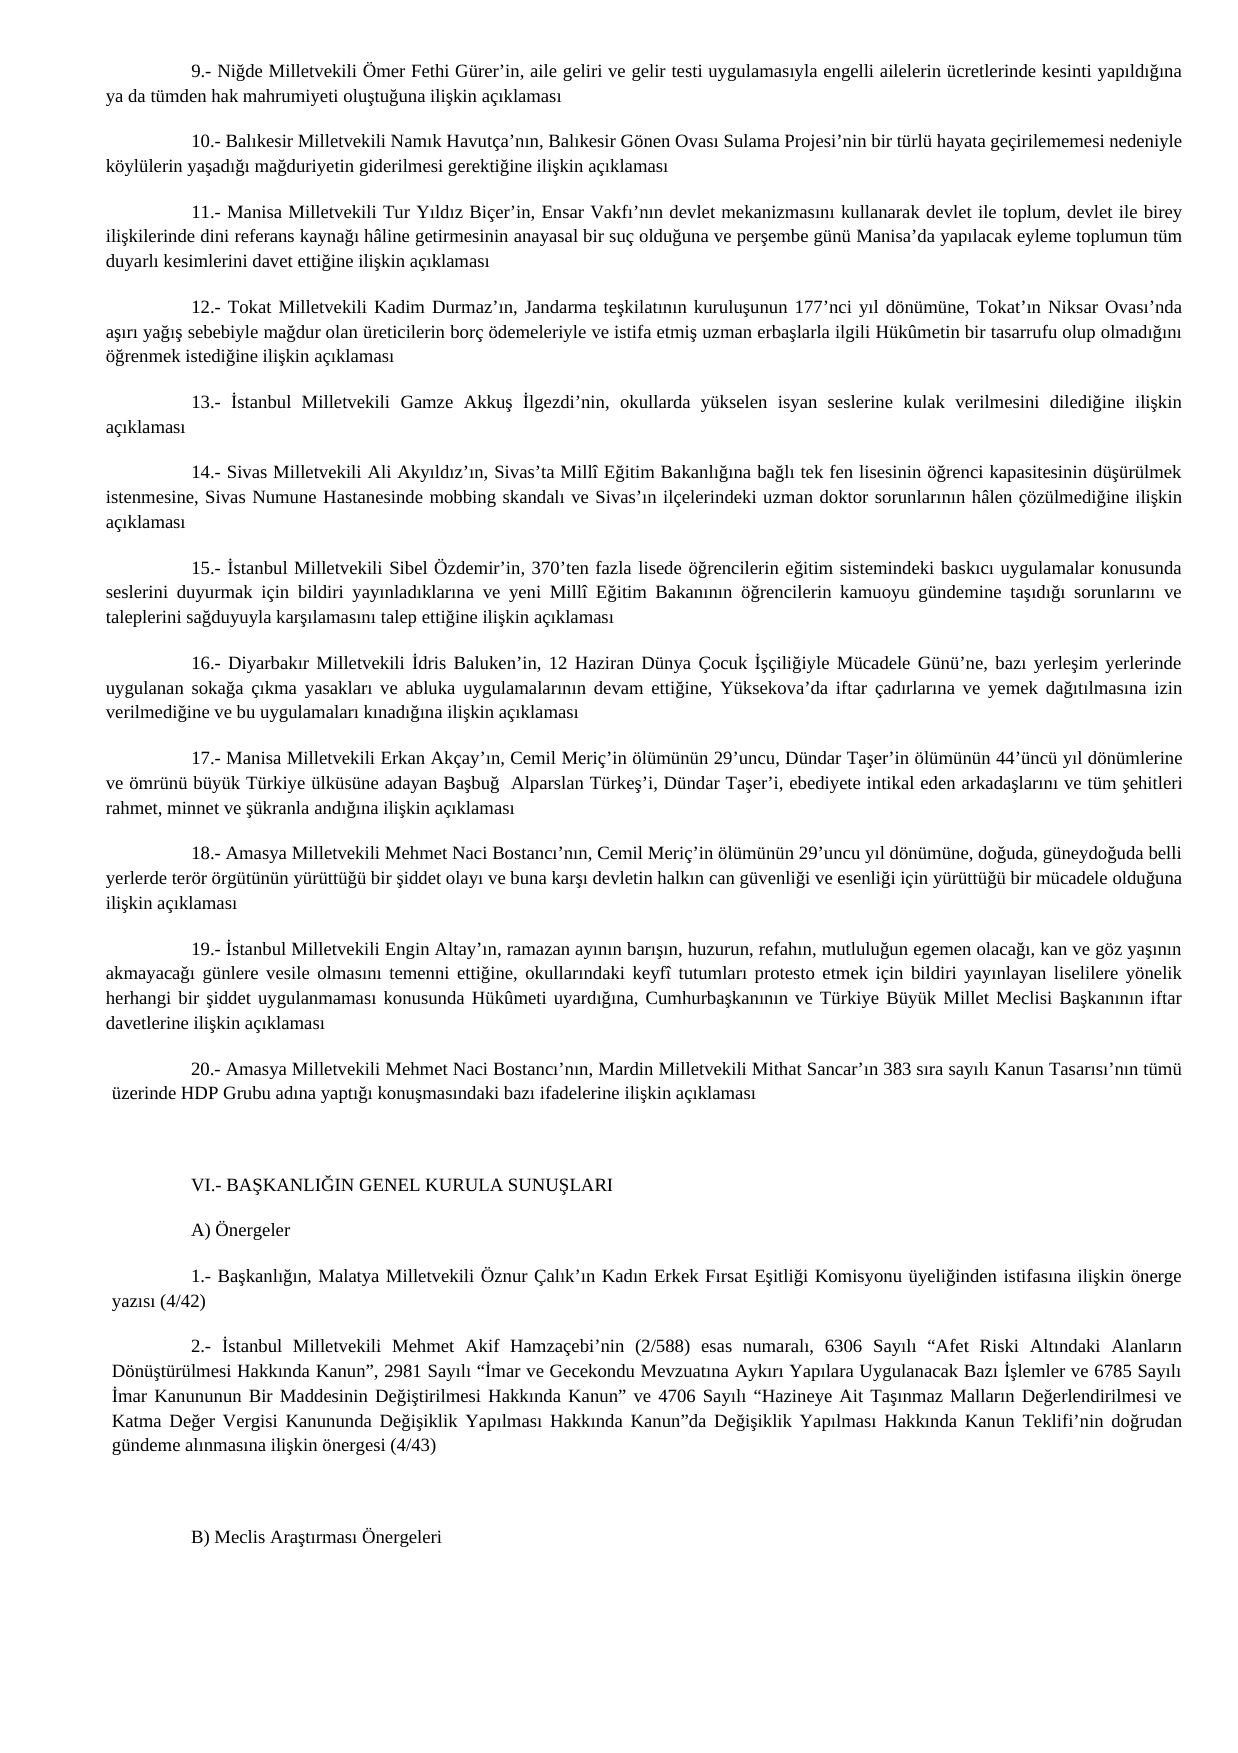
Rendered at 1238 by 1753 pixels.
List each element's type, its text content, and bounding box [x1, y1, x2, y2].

text 17.- Manisa Milletvekili Erkan Akçay’ın, Cemil Meriç’in ölümünün 29’uncu, Dündar Taşer’in ölümünün 44’üncü yıl dönümlerine ve ömrünü büyük Türkiye ülküsüne adayan Başbuğ Alparslan Türkeş’i, Dündar Taşer’i, ebediyete intikal eden arkadaşlarını ve tüm şehitleri rahmet, minnet ve şükranla andığına ilişkin açıklaması [106, 747, 1184, 818]
text B) Meclis Araştırması Önergeleri [112, 1526, 1184, 1547]
text 1.- Başkanlığın, Malatya Milletvekili Öznur Çalık’ın Kadın Erkek Fırsat Eşitliği Komisyonu üyeliğinden istifasına ilişkin önerge yazısı (4/42) [112, 1265, 1184, 1311]
text 19.- İstanbul Milletvekili Engin Altay’ın, ramazan ayının barışın, huzurun, refahın, mutluluğun egemen olacağı, kan ve göz yaşının akmayacağı günlere vesile olmasını temenni ettiğine, okullarındaki keyfî tutumları protesto etmek için bildiri yayınlayan liselilere yönelik herhangi bir şiddet uygulanmaması konusunda Hükûmeti uyardığına, Cumhurbaşkanının ve Türkiye Büyük Millet Meclisi Başkanının iftar davetlerine ilişkin açıklaması [106, 937, 1184, 1033]
text 9.- Niğde Milletvekili Ömer Fethi Gürer’in, aile geliri ve gelir testi uygulamasıyla engelli ailelerin ücretlerinde kesinti yapıldığına ya da tümden hak mahrumiyeti oluştuğuna ilişkin açıklaması [106, 60, 1184, 106]
text 18.- Amasya Milletvekili Mehmet Naci Bostancı’nın, Cemil Meriç’in ölümünün 29’uncu yıl dönümüne, doğuda, güneydoğuda belli yerlerde terör örgütünün yürüttüğü bir şiddet olayı ve buna karşı devletin halkın can güvenliği ve esenliği için yürüttüğü bir mücadele olduğuna ilişkin açıklaması [106, 842, 1184, 913]
text 14.- Sivas Milletvekili Ali Akyıldız’ın, Sivas’ta Millî Eğitim Bakanlığına bağlı tek fen lisesinin öğrenci kapasitesinin düşürülmek istenmesine, Sivas Numune Hastanesinde mobbing skandalı ve Sivas’ın ilçelerindeki uzman doktor sorunlarının hâlen çözülmediğine ilişkin açıklaması [106, 461, 1184, 532]
text 11.- Manisa Milletvekili Tur Yıldız Biçer’in, Ensar Vakfı’nın devlet mekanizmasını kullanarak devlet ile toplum, devlet ile birey ilişkilerinde dini referans kaynağı hâline getirmesinin anayasal bir suç olduğuna ve perşembe günü Manisa’da yapılacak eyleme toplumun tüm duyarlı kesimlerini davet ettiğine ilişkin açıklaması [106, 201, 1184, 272]
text 13.- İstanbul Milletvekili Gamze Akkuş İlgezdi’nin, okullarda yükselen isyan seslerine kulak verilmesini dilediğine ilişkin açıklaması [106, 391, 1184, 437]
text 20.- Amasya Milletvekili Mehmet Naci Bostancı’nın, Mardin Milletvekili Mithat Sancar’ın 383 sıra sayılı Kanun Tasarısı’nın tümü üzerinde HDP Grubu adına yaptığı konuşmasındaki bazı ifadelerine ilişkin açıklaması [112, 1057, 1184, 1104]
text 10.- Balıkesir Milletvekili Namık Havutça’nın, Balıkesir Gönen Ovası Sulama Projesi’nin bir türlü hayata geçirilememesi nedeniyle köylülerin yaşadığı mağduriyetin giderilmesi gerektiğine ilişkin açıklaması [106, 130, 1184, 176]
text A) Önergeler [112, 1219, 1184, 1241]
text 12.- Tokat Milletvekili Kadim Durmaz’ın, Jandarma teşkilatının kuruluşunun 177’nci yıl dönümüne, Tokat’ın Niksar Ovası’nda aşırı yağış sebebiyle mağdur olan üreticilerin borç ödemeleriyle ve istifa etmiş uzman erbaşlarla ilgili Hükûmetin bir tasarrufu olup olmadığını öğrenmek istediğine ilişkin açıklaması [106, 296, 1184, 367]
text 15.- İstanbul Milletvekili Sibel Özdemir’in, 370’ten fazla lisede öğrencilerin eğitim sistemindeki baskıcı uygulamalar konusunda seslerini duyurmak için bildiri yayınladıklarına ve yeni Millî Eğitim Bakanının öğrencilerin kamuoyu gündemine taşıdığı sorunlarını ve taleplerini sağduyuyla karşılamasını talep ettiğine ilişkin açıklaması [106, 557, 1184, 628]
text 2.- İstanbul Milletvekili Mehmet Akif Hamzaçebi’nin (2/588) esas numaralı, 6306 Sayılı “Afet Riski Altındaki Alanların Dönüştürülmesi Hakkında Kanun”, 2981 Sayılı “İmar ve Gecekondu Mevzuatına Aykırı Yapılara Uygulanacak Bazı İşlemler ve 6785 Sayılı İmar Kanununun Bir Maddesinin Değiştirilmesi Hakkında Kanun” ve 4706 Sayılı “Hazineye Ait Taşınmaz Malların Değerlendirilmesi ve Katma Değer Vergisi Kanununda Değişiklik Yapılması Hakkında Kanun”da Değişiklik Yapılması Hakkında Kanun Teklifi’nin doğrudan gündeme alınmasına ilişkin önergesi (4/43) [112, 1335, 1184, 1456]
text 16.- Diyarbakır Milletvekili İdris Baluken’in, 12 Haziran Dünya Çocuk İşçiliğiyle Mücadele Günü’ne, bazı yerleşim yerlerinde uygulanan sokağa çıkma yasakları ve abluka uygulamalarının devam ettiğine, Yüksekova’da iftar çadırlarına ve yemek dağıtılmasına izin verilmediğine ve bu uygulamaları kınadığına ilişkin açıklaması [106, 652, 1184, 723]
text VI.- BAŞKANLIĞIN GENEL KURULA SUNUŞLARI [112, 1173, 1184, 1195]
